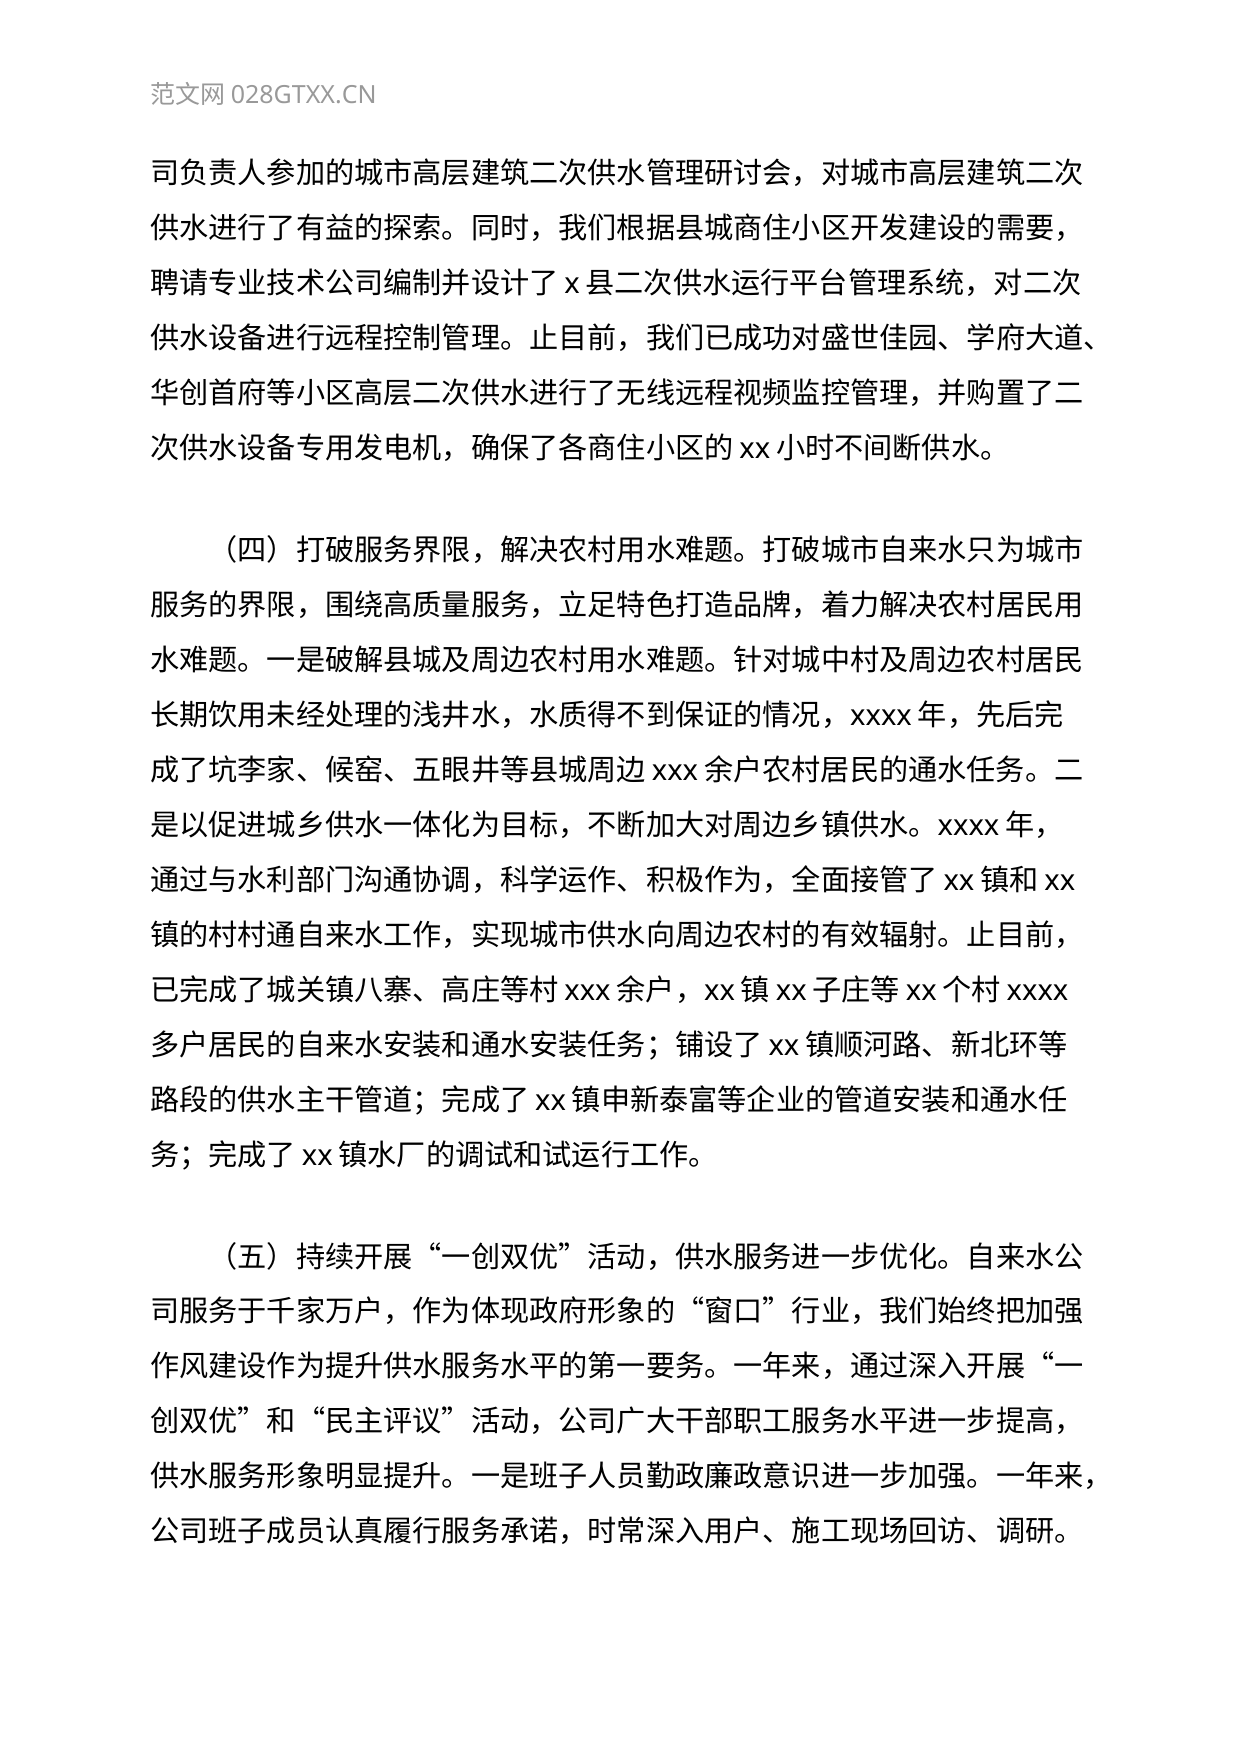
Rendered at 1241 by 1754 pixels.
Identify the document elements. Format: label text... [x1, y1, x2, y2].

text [150, 150, 1090, 467]
text （四）打破服务界限，解决农村用水难题。打破城市自来水只为城市服务的界限，围绕高质量服务，立足特色打造品牌，着力解决农村居民用水难题。一是破解县城及周边农村用水难题。针对城中村及周边农村居民长期饮用未经处理的浅井水，水质得不到保证的情况，xxxx年，先后完成了坑李家、候窑、五眼井等县城周边xxx余户农村居民的通水任务。二是以促进城乡供水一体化为目标，不断加大对周边乡镇供水。xxxx年，通过与水利部门沟通协调，科学运作、积极作为，全面接管了xx镇和xx镇的村村通自来水工作，实现城市供水向周边农村的有效辐射。止目前，已完成了城关镇八寨、高庄等村xxx余户，xx镇xx子庄等xx个村xxxx多户居民的自来水安装和通水安装任务；铺设了xx镇顺河路、新北环等路段的供水主干管道；完成了xx镇申新泰富等企业的管道安装和通水任务；完成了xx镇水厂的调试和试运行工作。 [150, 527, 1090, 1173]
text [150, 1233, 1090, 1550]
